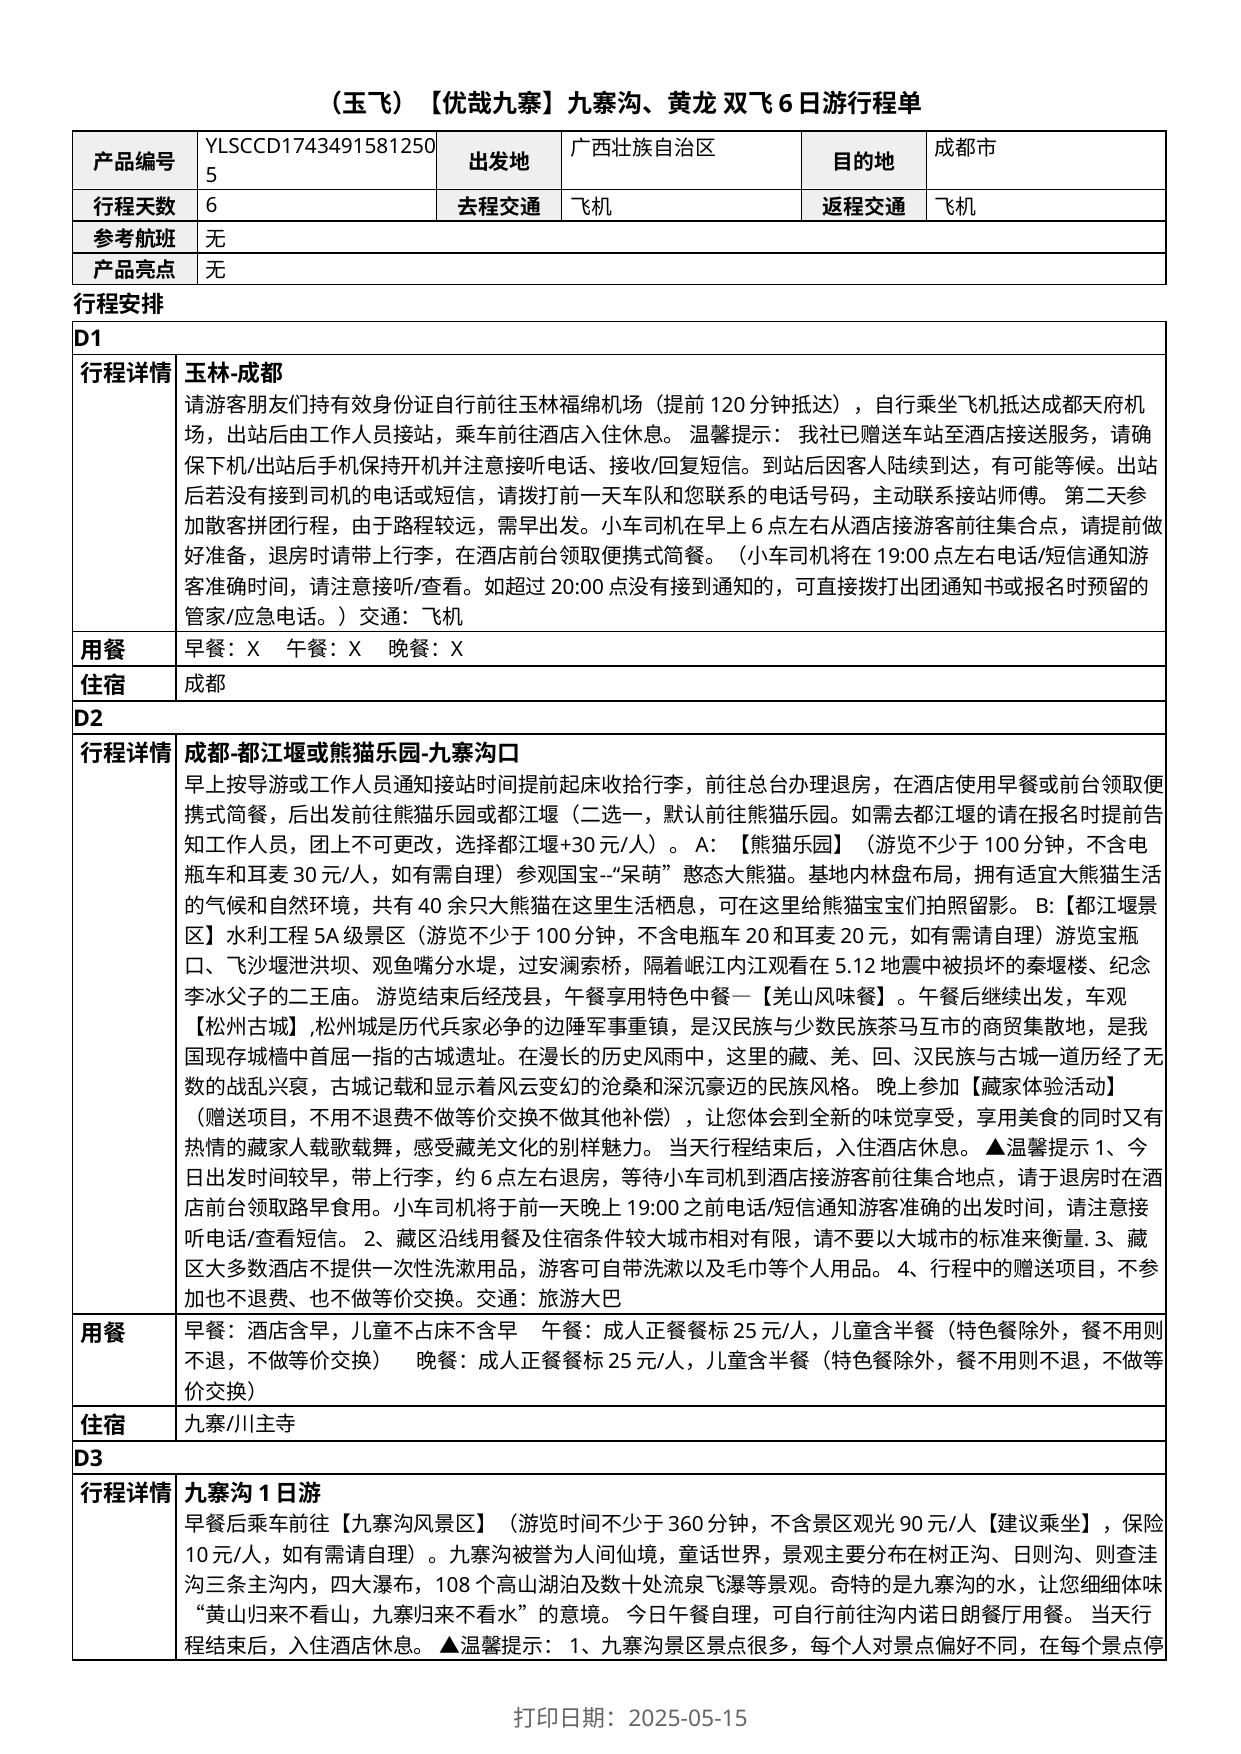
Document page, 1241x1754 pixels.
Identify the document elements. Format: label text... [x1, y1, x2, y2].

table_cell 产品亮点 [73, 254, 197, 284]
table_cell 去程交通 [437, 190, 561, 220]
table_cell D2 [73, 702, 1165, 733]
table_cell D3 [73, 1442, 1165, 1473]
table_cell 用餐 [73, 632, 175, 665]
table_header 成都市 [927, 132, 1165, 188]
table_cell 无 [198, 254, 1165, 284]
text 行程安排 [73, 286, 1167, 319]
table_header YLSCCD17434915812505 [198, 132, 436, 188]
text （玉飞）【优哉九寨】九寨沟、黄龙 双飞6日游行程单 [73, 83, 1167, 119]
table_cell 6 [198, 190, 436, 220]
table_cell 早餐：X 午餐：X 晚餐：X [177, 632, 1165, 665]
table_cell 用餐 [73, 1315, 175, 1405]
table_cell 早餐：酒店含早，儿童不占床不含早 午餐：成人正餐餐标25元/人，儿童含半餐（特色餐除外，餐不用则不退，不做等价交换） 晚餐：成人正餐餐标25元/人，儿童含半餐（特色餐除外，餐不用则不退，不做等价交换） [177, 1315, 1165, 1405]
table_cell 无 [198, 222, 1165, 252]
table_header D1 [73, 322, 1165, 353]
table_cell 行程详情 [73, 1475, 175, 1659]
table_cell 飞机 [927, 190, 1165, 220]
table_cell 行程天数 [73, 190, 197, 220]
table_cell 住宿 [73, 1407, 175, 1440]
table_cell 行程详情 [73, 355, 175, 631]
table_header 广西壮族自治区 [562, 132, 801, 188]
table_cell 返程交通 [802, 190, 926, 220]
table_cell 玉林-成都 请游客朋友们持有效身份证自行前往玉林福绵机场（提前120分钟抵达），自行乘坐飞机抵达成都天府机场，出站后由工作人员接站，乘车前往酒店入住休息。 温馨提示： 我社已赠送车站至酒店接送服务，请确保下机/出站后手机保持开机并注意接听电话、接收/回复短信。到站后因客人陆续到达，有可能等候。出站后若没有接到司机的电话或短信，请拨打前一天车队和您联系的电话号码，主动联系接站师傅。 第二天参加散客拼团行程，由于路程较远，需早出发。小车司机在早上6点左右从酒店接游客前往集合点，请提前做好准备，退房时请带上行李，在酒店前台领取便携式简餐。（小车司机将在19:00点左右电话/短信通知游客准确时间，请注意接听/查看。如超过20:00点没有接到通知的，可直接拨打出团通知书或报名时预留的管家/应急电话。） [177, 355, 1165, 631]
table_cell 成都 [177, 667, 1165, 700]
table_cell 住宿 [73, 667, 175, 700]
table_cell 成都-都江堰或熊猫乐园-九寨沟口 早上按导游或工作人员通知接站时间提前起床收拾行李，前往总台办理退房，在酒店使用早餐或前台领取便携式简餐，后出发前往熊猫乐园或都江堰（二选一，默认前往熊猫乐园。如需去都江堰的请在报名时提前告知工作人员，团上不可更改，选择都江堰+30元/人）。 A：【熊猫乐园】（游览不少于100分钟，不含电瓶车和耳麦30元/人，如有需自理）参观国宝--“呆萌”憨态大熊猫。基地内林盘布局，拥有适宜大熊猫生活的气候和自然环境，共有40 余只大熊猫在这里生活栖息，可在这里给熊猫宝宝们拍照留影。 B:【都江堰景区】水利工程5A级景区（游览不少于100分钟，不含电瓶车20和耳麦20元，如有需请自理）游览宝瓶口、飞沙堰泄洪坝、观鱼嘴分水堤，过安澜索桥，隔着岷江内江观看在5.12地震中被损坏的秦堰楼、纪念李冰父子的二王庙。 游览结束后经茂县，午餐享用特色中餐—【羌山风味餐】。午餐后继续出发，车观【松州古城】,松州城是历代兵家必争的边陲军事重镇，是汉民族与少数民族茶马互市的商贸集散地，是我国现存城樯中首屈一指的古城遗址。在漫长的历史风雨中，这里的藏、羌、回、汉民族与古城一道历经了无数的战乱兴裒，古城记载和显示着风云变幻的沧桑和深沉豪迈的民族风格。 晚上参加【藏家体验活动】（赠送项目，不用不退费不做等价交换不做其他补偿），让您体会到全新的味觉享受，享用美食的同时又有热情的藏家人载歌载舞，感受藏羌文化的别样魅力。 当天行程结束后，入住酒店休息。 ▲温馨提示 1、今日出发时间较早，带上行李，约6点左右退房，等待小车司机到酒店接游客前往集合地点，请于退房时在酒店前台领取路早食用。小车司机将于前一天晚上19:00之前电话/短信通知游客准确的出发时间，请注意接听电话/查看短信。 2、藏区沿线用餐及住宿条件较大城市相对有限，请不要以大城市的标准来衡量. 3、藏区大多数酒店不提供一次性洗漱用品，游客可自带洗漱以及毛巾等个人用品。 4、行程中的赠送项目，不参加也不退费、也不做等价交换。 [177, 735, 1165, 1313]
table_header 出发地 [437, 132, 561, 188]
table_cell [177, 1475, 1165, 1659]
table_cell 行程详情 [73, 735, 175, 1313]
table_header 目的地 [802, 132, 926, 188]
table_cell 九寨/川主寺 [177, 1407, 1165, 1440]
table_cell 参考航班 [73, 222, 197, 252]
table_cell 飞机 [562, 190, 801, 220]
table_header 产品编号 [73, 132, 197, 188]
